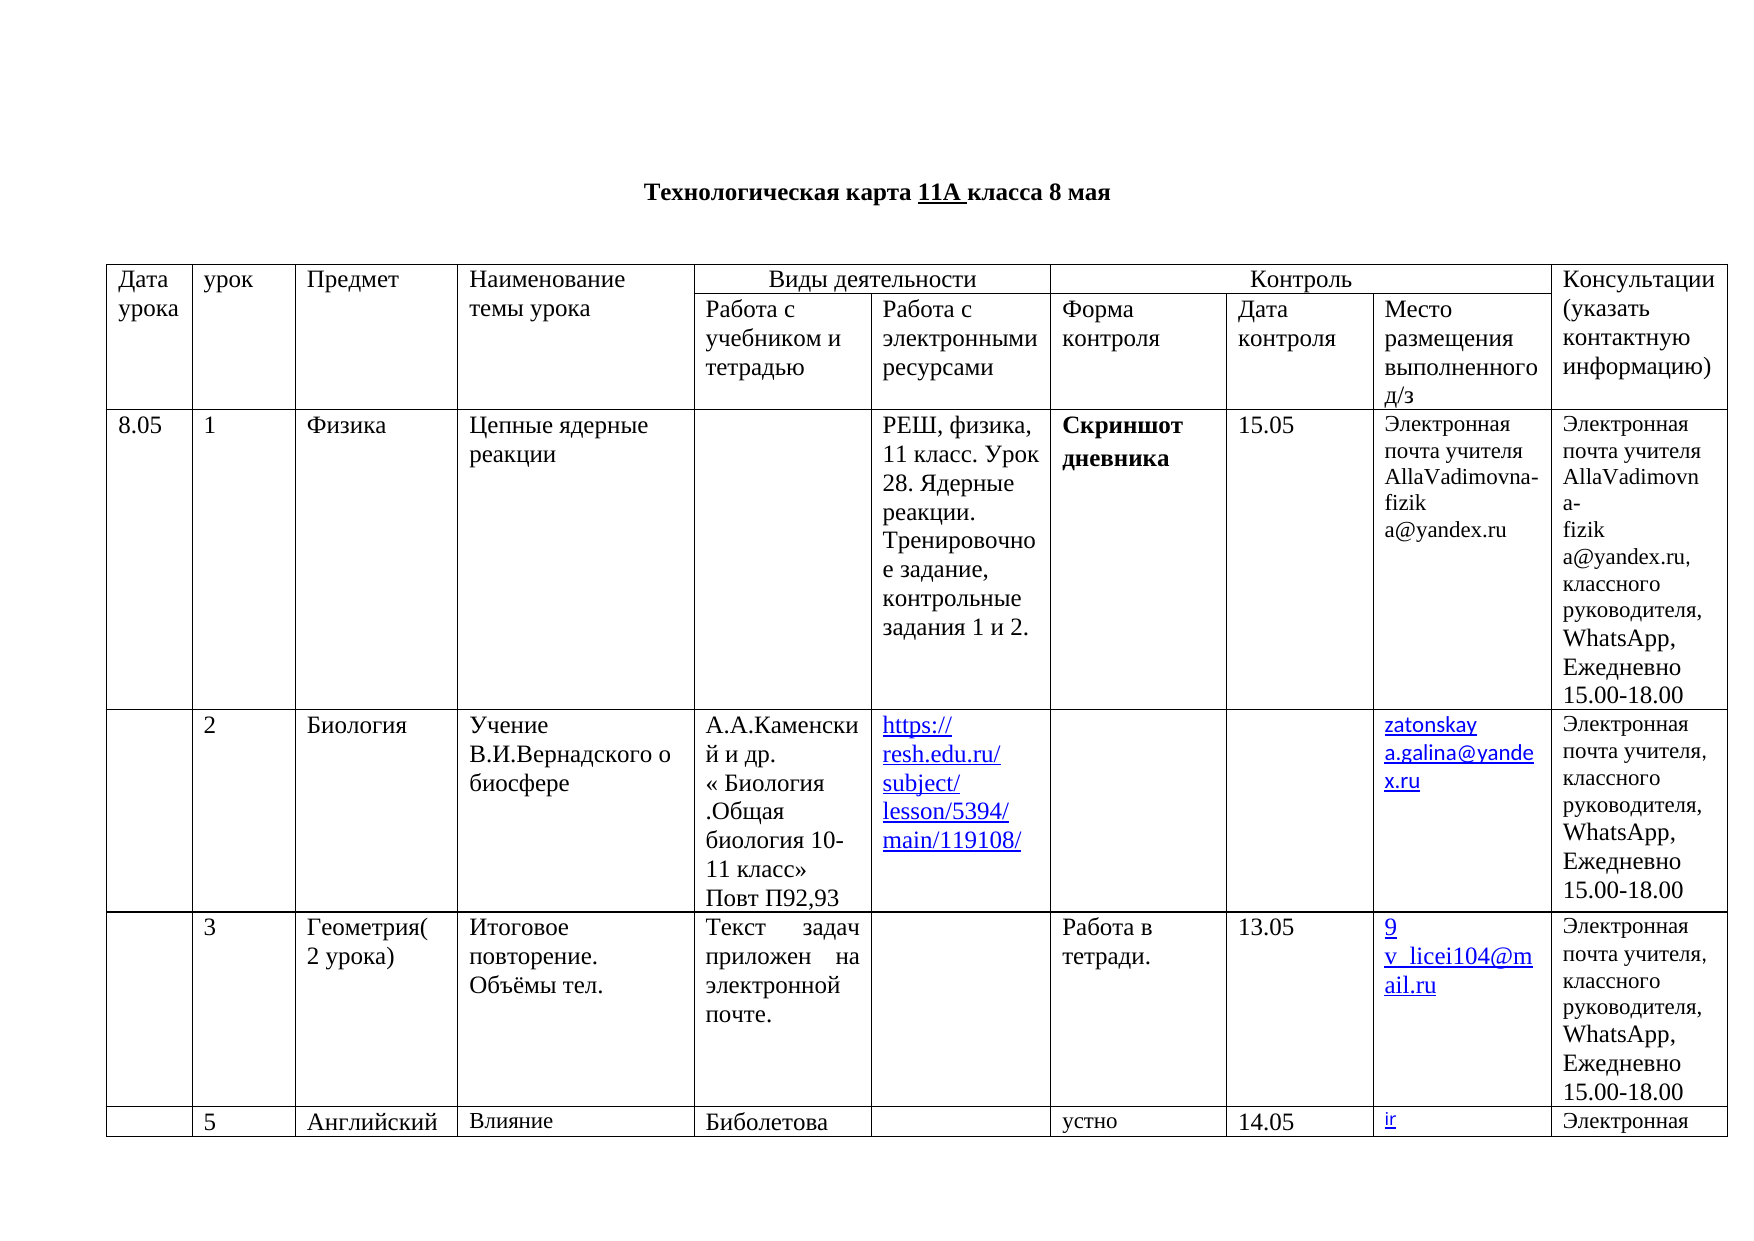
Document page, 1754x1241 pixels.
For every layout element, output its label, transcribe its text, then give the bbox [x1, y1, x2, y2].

table_cell Электронная почта учителя AllaVadimovna-fizika@yandex.ru [1374, 410, 1551, 709]
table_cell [1552, 1107, 1727, 1136]
table_cell [107, 913, 192, 1106]
table_header Контроль [1051, 265, 1551, 293]
table_header Предмет [296, 265, 457, 409]
table_cell zatonskaya.galina@yandex.ru [1374, 710, 1551, 911]
table_cell [872, 913, 1050, 1106]
table_cell [1227, 710, 1373, 911]
table_cell 9v_licei104@mail.ru [1374, 913, 1551, 1106]
table_cell [107, 710, 192, 911]
table_cell 2 [193, 710, 295, 911]
table_cell 3 [193, 913, 295, 1106]
table_cell 13.05 [1227, 913, 1373, 1106]
table_cell Работа в тетради. [1051, 913, 1226, 1106]
table_cell Электронная почта учителя, классного руководителя, WhatsApp, Ежедневно 15.00-18.00 [1552, 913, 1727, 1106]
table_cell 15.05 [1227, 410, 1373, 709]
table_cell Электронная почта учителя AllaVadimovna-fizika@yandex.ru, классного руководителя, WhatsApp, Ежедневно 15.00-18.00 [1552, 410, 1727, 709]
table_cell Геометрия( 2 урока) [296, 913, 457, 1106]
table_cell 14.05 [1227, 1107, 1373, 1136]
table_cell Скриншот дневника [1051, 410, 1226, 709]
table_cell Работа с учебником и тетрадью [695, 294, 871, 409]
table_cell Форма контроля [1051, 294, 1226, 409]
table_cell [1051, 710, 1226, 911]
table_cell https://resh.edu.ru/subject/lesson/5394/main/119108/ [872, 710, 1050, 911]
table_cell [458, 1107, 694, 1136]
table_cell Биология [296, 710, 457, 911]
table_cell Английский язык [296, 1107, 457, 1136]
table_cell 5 [193, 1107, 295, 1136]
table_header урок [193, 265, 295, 409]
table_cell Работа с электронными ресурсами [872, 294, 1050, 409]
table_header Наименование темы урока [458, 265, 694, 409]
table_cell Физика [296, 410, 457, 709]
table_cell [1051, 1107, 1226, 1136]
table_cell РЕШ, физика, 11 класс. Урок 28. Ядерные реакции. Тренировочное задание, контрольные задания 1 и 2. [872, 410, 1050, 709]
table_cell [107, 1107, 192, 1136]
table_cell Текст задач приложен на электронной почте. [695, 913, 871, 1106]
table_cell Место размещения выполненного д/з [1374, 294, 1551, 409]
table_cell Цепные ядерные реакции [458, 410, 694, 709]
table_cell [872, 1107, 1050, 1136]
table_cell Учение В.И.Вернадского о биосфере [458, 710, 694, 911]
table_cell 8.05 [107, 410, 192, 709]
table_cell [1374, 1107, 1551, 1136]
table_cell 1 [193, 410, 295, 709]
table_header Виды деятельности [695, 265, 1050, 293]
text Технологическая карта 11А класса 8 мая [118, 177, 1636, 206]
table_cell Электронная почта учителя, классного руководителя, WhatsApp, Ежедневно 15.00-18.00 [1552, 710, 1727, 911]
table_cell [695, 410, 871, 709]
table_cell Дата контроля [1227, 294, 1373, 409]
table_header Дата урока [107, 265, 192, 409]
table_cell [695, 1107, 871, 1136]
table_cell Итоговое повторение. Объёмы тел. [458, 913, 694, 1106]
table_header Консультации (указать контактную информацию) [1552, 265, 1727, 409]
table_cell А.А.Каменский и др. « Биология .Общая биология 10-11 класс» Повт П92,93 [695, 710, 871, 911]
